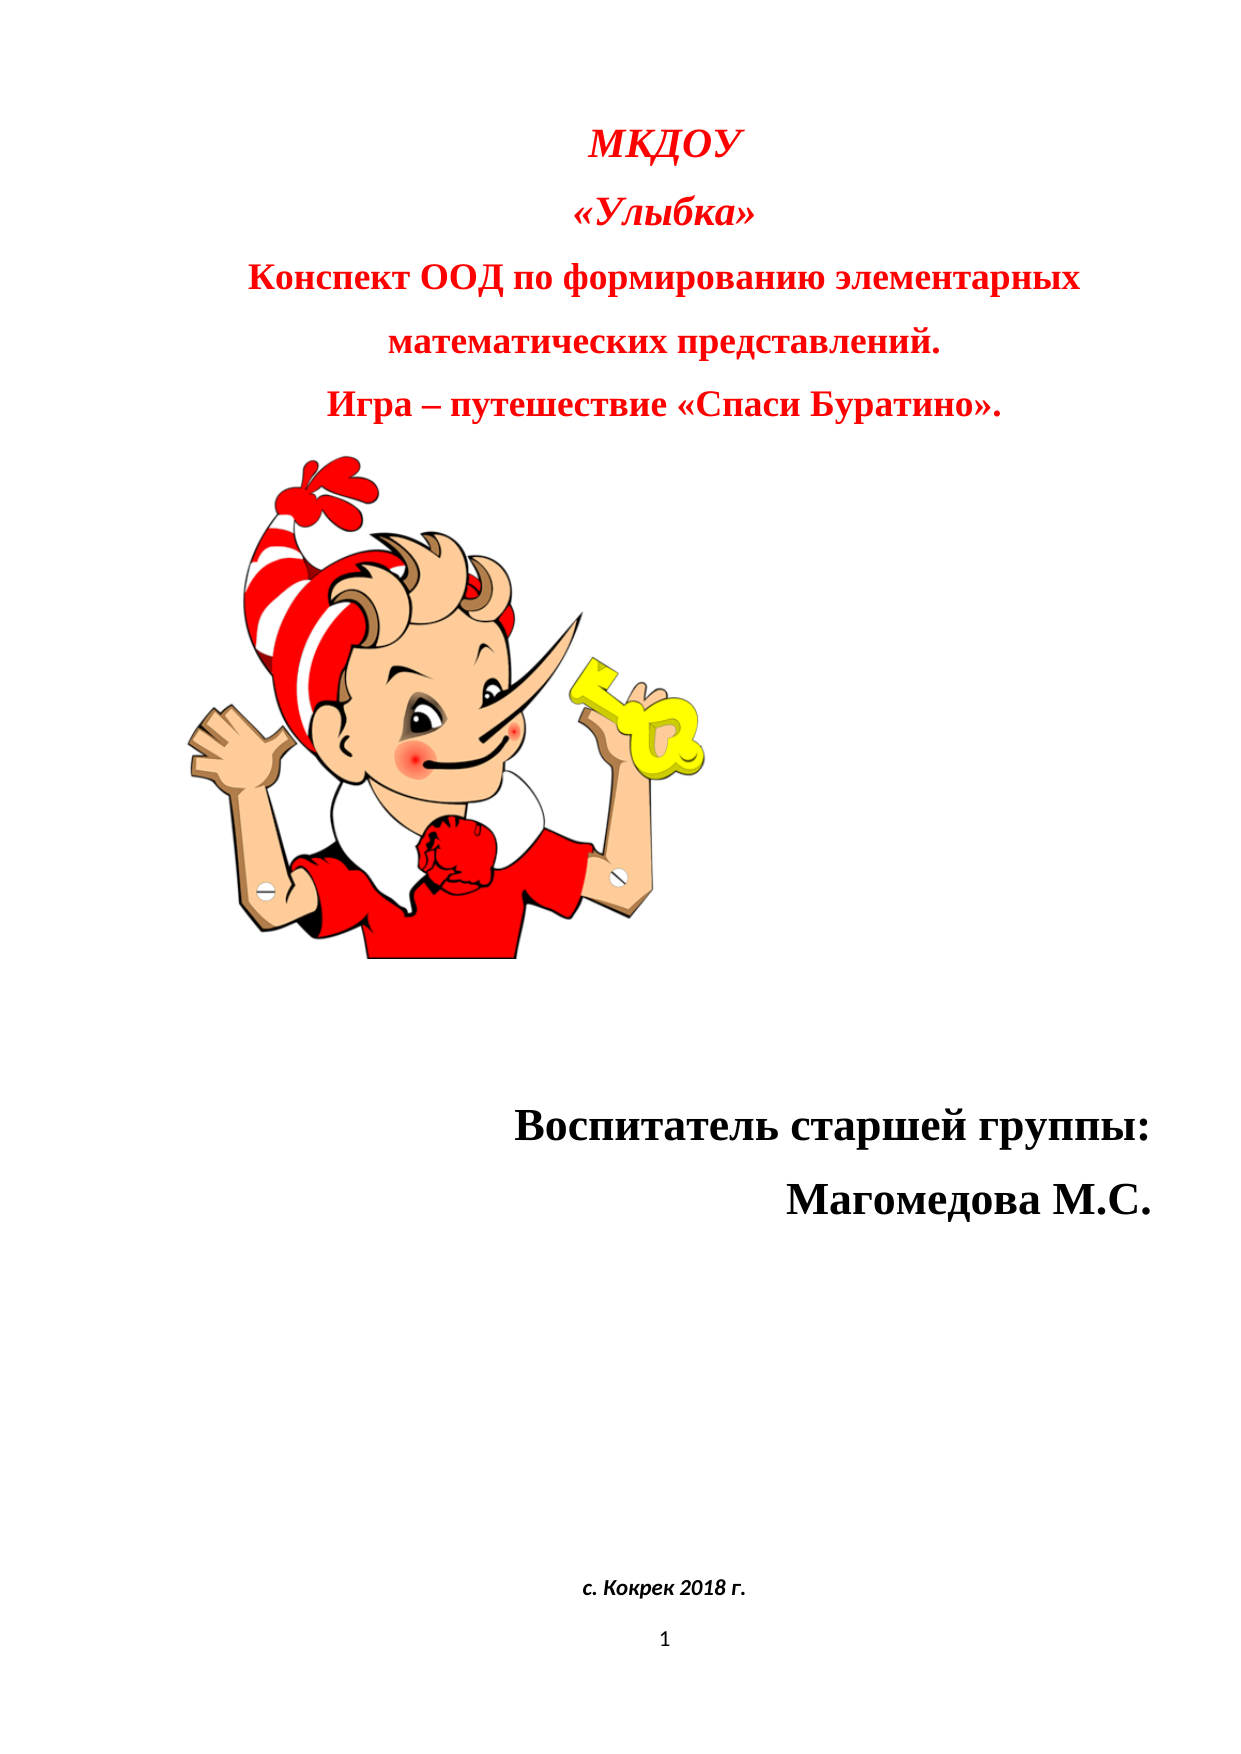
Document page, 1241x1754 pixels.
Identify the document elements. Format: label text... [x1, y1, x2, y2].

text Конспект ООД по формированию элементарных [177, 255, 1152, 298]
text «Улыбка» [177, 186, 1152, 234]
text МКДОУ [177, 118, 1152, 166]
text Магомедова М.С. [177, 1171, 1152, 1224]
picture [177, 444, 712, 959]
text Игра – путешествие «Спаси Буратино». [177, 381, 1152, 424]
text математических представлений. [177, 318, 1152, 361]
text Воспитатель старшей группы: [177, 1098, 1152, 1151]
text с. Кокрек 2018 г. [177, 1573, 1152, 1601]
